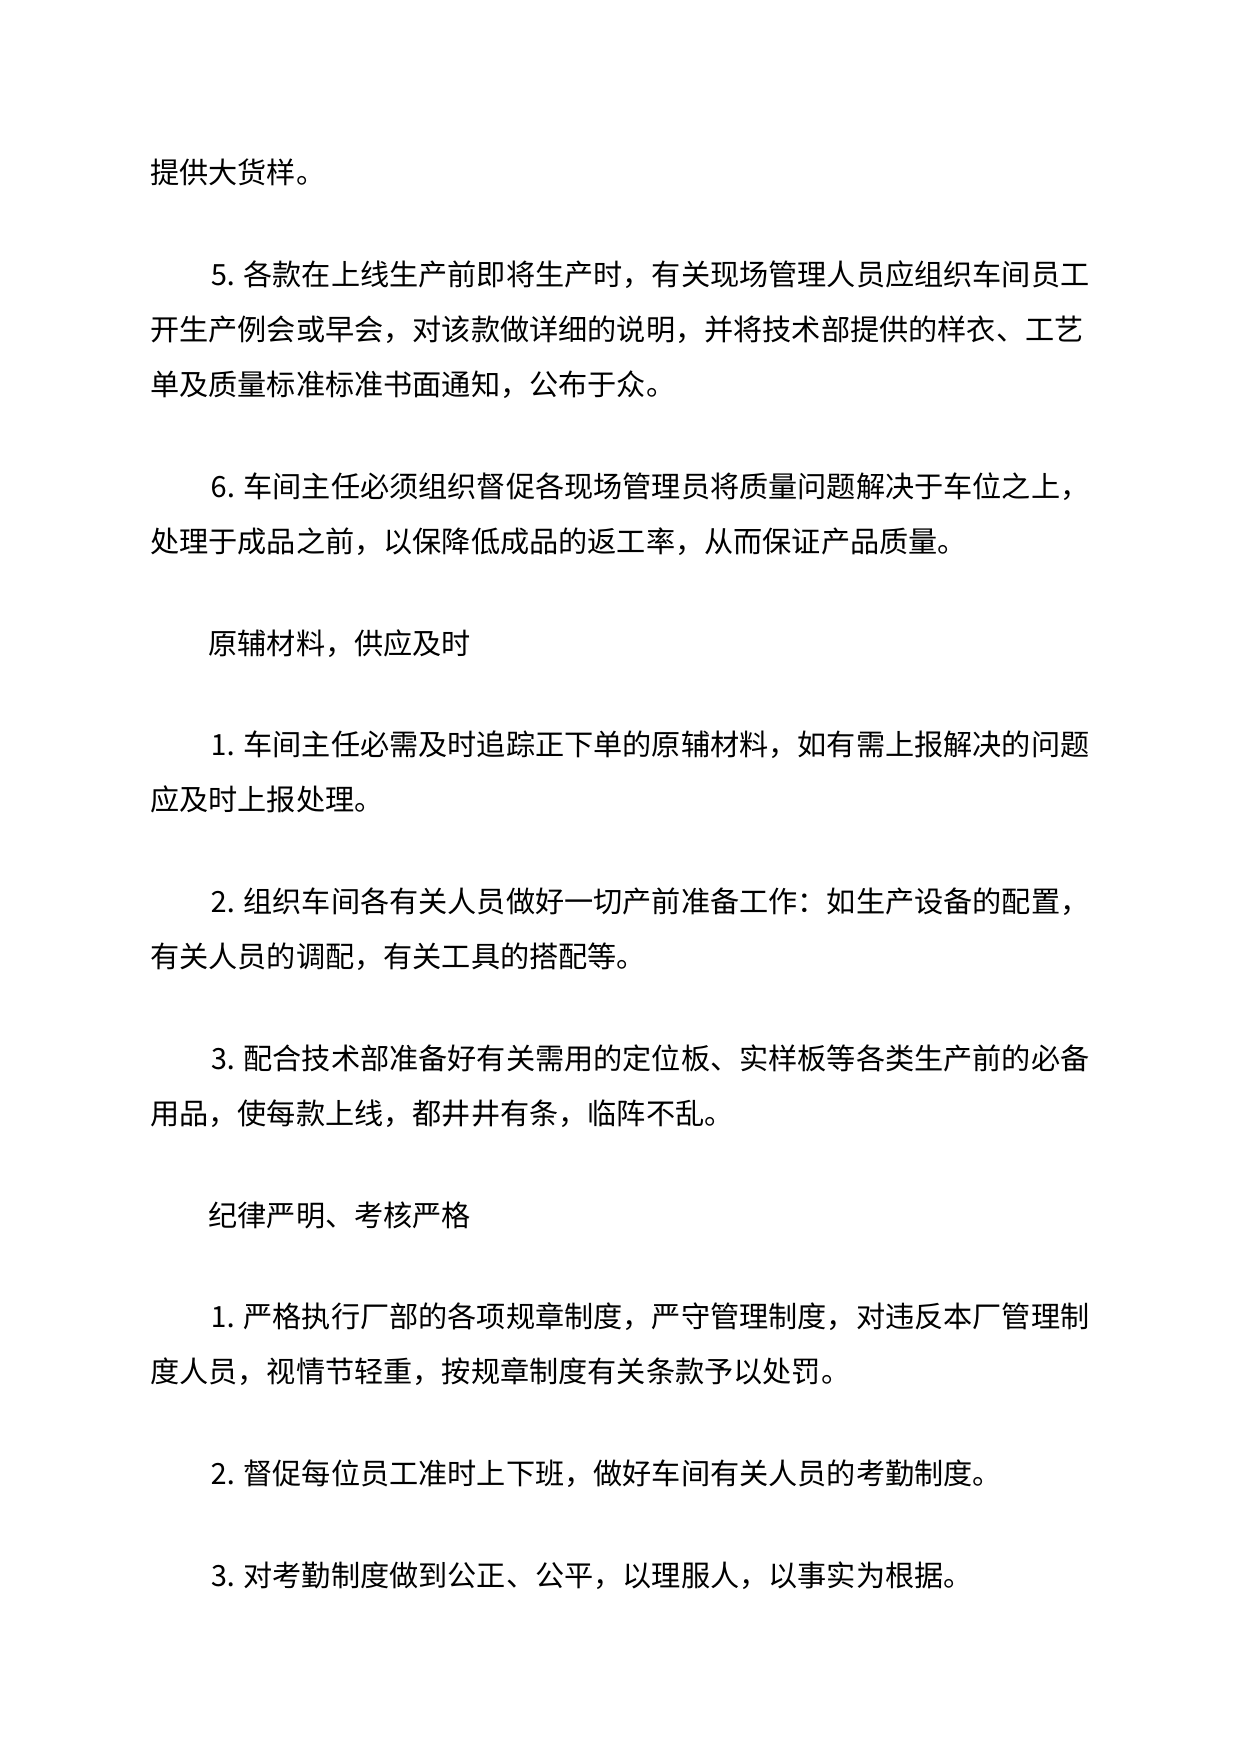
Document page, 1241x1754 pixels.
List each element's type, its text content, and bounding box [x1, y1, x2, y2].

text ⒊配合技术部准备好有关需用的定位板、实样板等各类生产前的必备用品，使每款上线，都井井有条，临阵不乱。 [150, 1036, 1090, 1133]
text ⒊对考勤制度做到公正、公平，以理服人，以事实为根据。 [150, 1553, 1090, 1595]
text ⒉组织车间各有关人员做好一切产前准备工作：如生产设备的配置，有关人员的调配，有关工具的搭配等。 [150, 879, 1090, 976]
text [150, 150, 1090, 192]
text ⒈严格执行厂部的各项规章制度，严守管理制度，对违反本厂管理制度人员，视情节轻重，按规章制度有关条款予以处罚。 [150, 1294, 1090, 1391]
text ⒍车间主任必须组织督促各现场管理员将质量问题解决于车位之上，处理于成品之前，以保降低成品的返工率，从而保证产品质量。 [150, 463, 1090, 561]
text ⒌各款在上线生产前即将生产时，有关现场管理人员应组织车间员工开生产例会或早会，对该款做详细的说明，并将技术部提供的样衣、工艺单及质量标准标准书面通知，公布于众。 [150, 252, 1090, 404]
text ⒉督促每位员工准时上下班，做好车间有关人员的考勤制度。 [150, 1451, 1090, 1493]
text 纪律严明、考核严格 [150, 1192, 1090, 1234]
text ⒈车间主任必需及时追踪正下单的原辅材料，如有需上报解决的问题应及时上报处理。 [150, 722, 1090, 819]
text 原辅材料，供应及时 [150, 620, 1090, 662]
